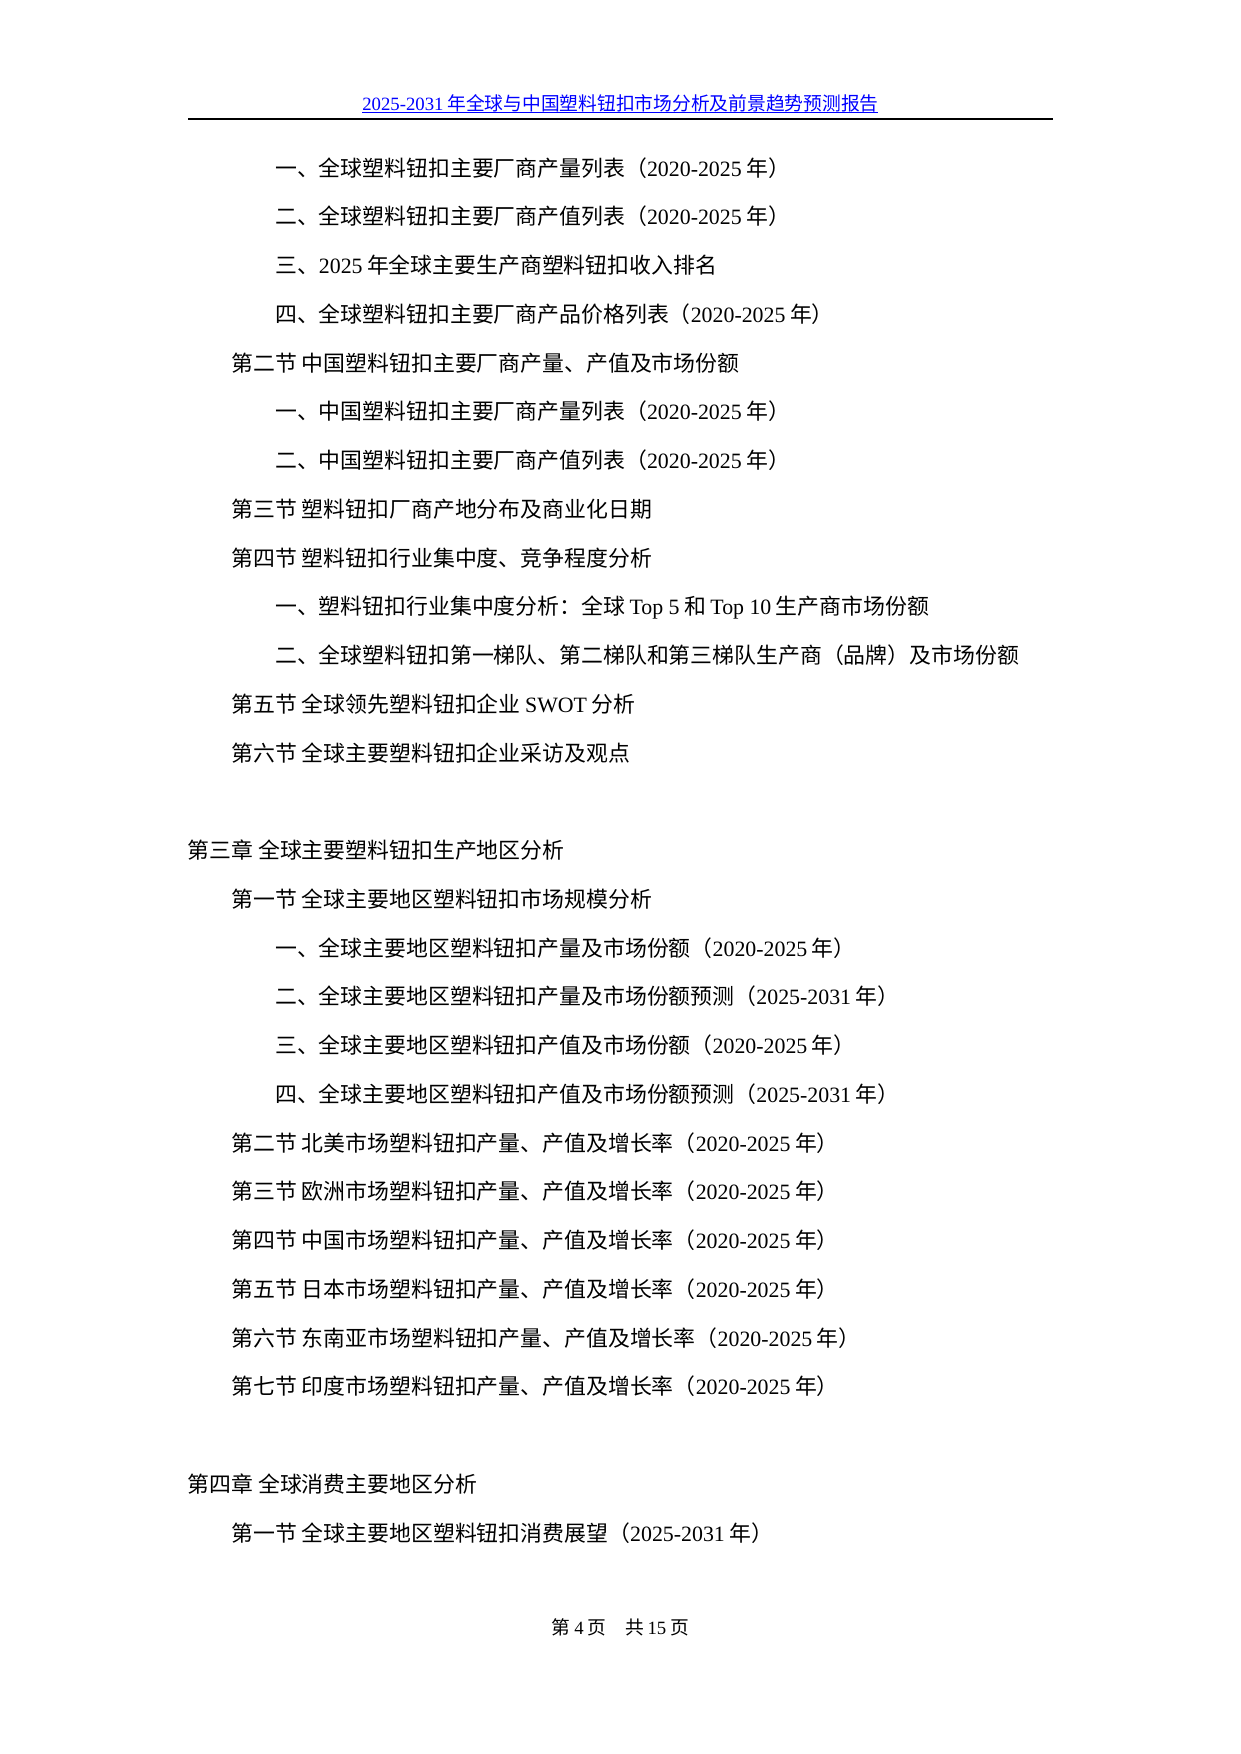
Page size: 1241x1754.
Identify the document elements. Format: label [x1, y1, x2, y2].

text [187, 150, 1053, 1548]
